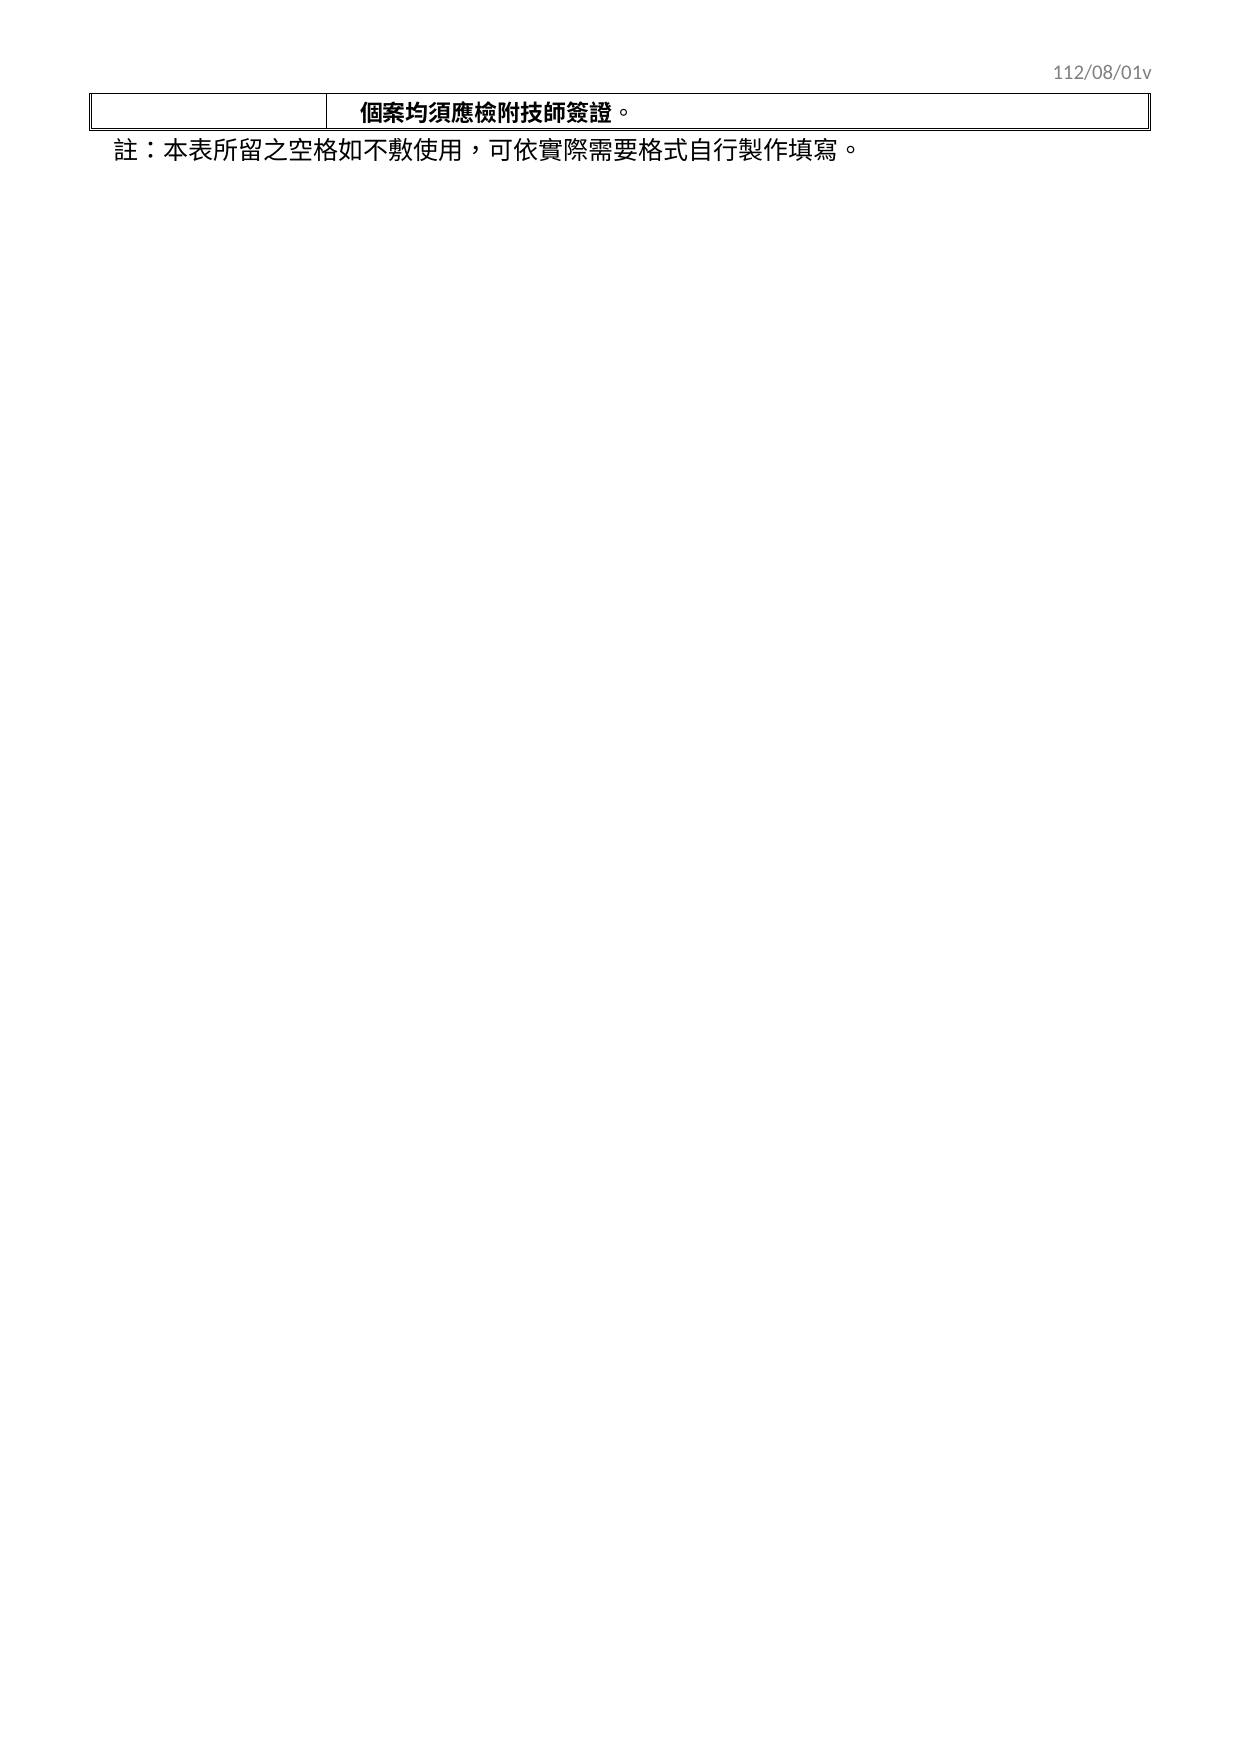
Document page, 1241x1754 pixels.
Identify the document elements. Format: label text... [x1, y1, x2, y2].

text 註：本表所留之空格如不敷使用，可依實際需要格式自行製作填寫。 [89, 131, 1152, 167]
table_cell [327, 94, 1148, 128]
table_cell 備 註 [92, 94, 326, 128]
